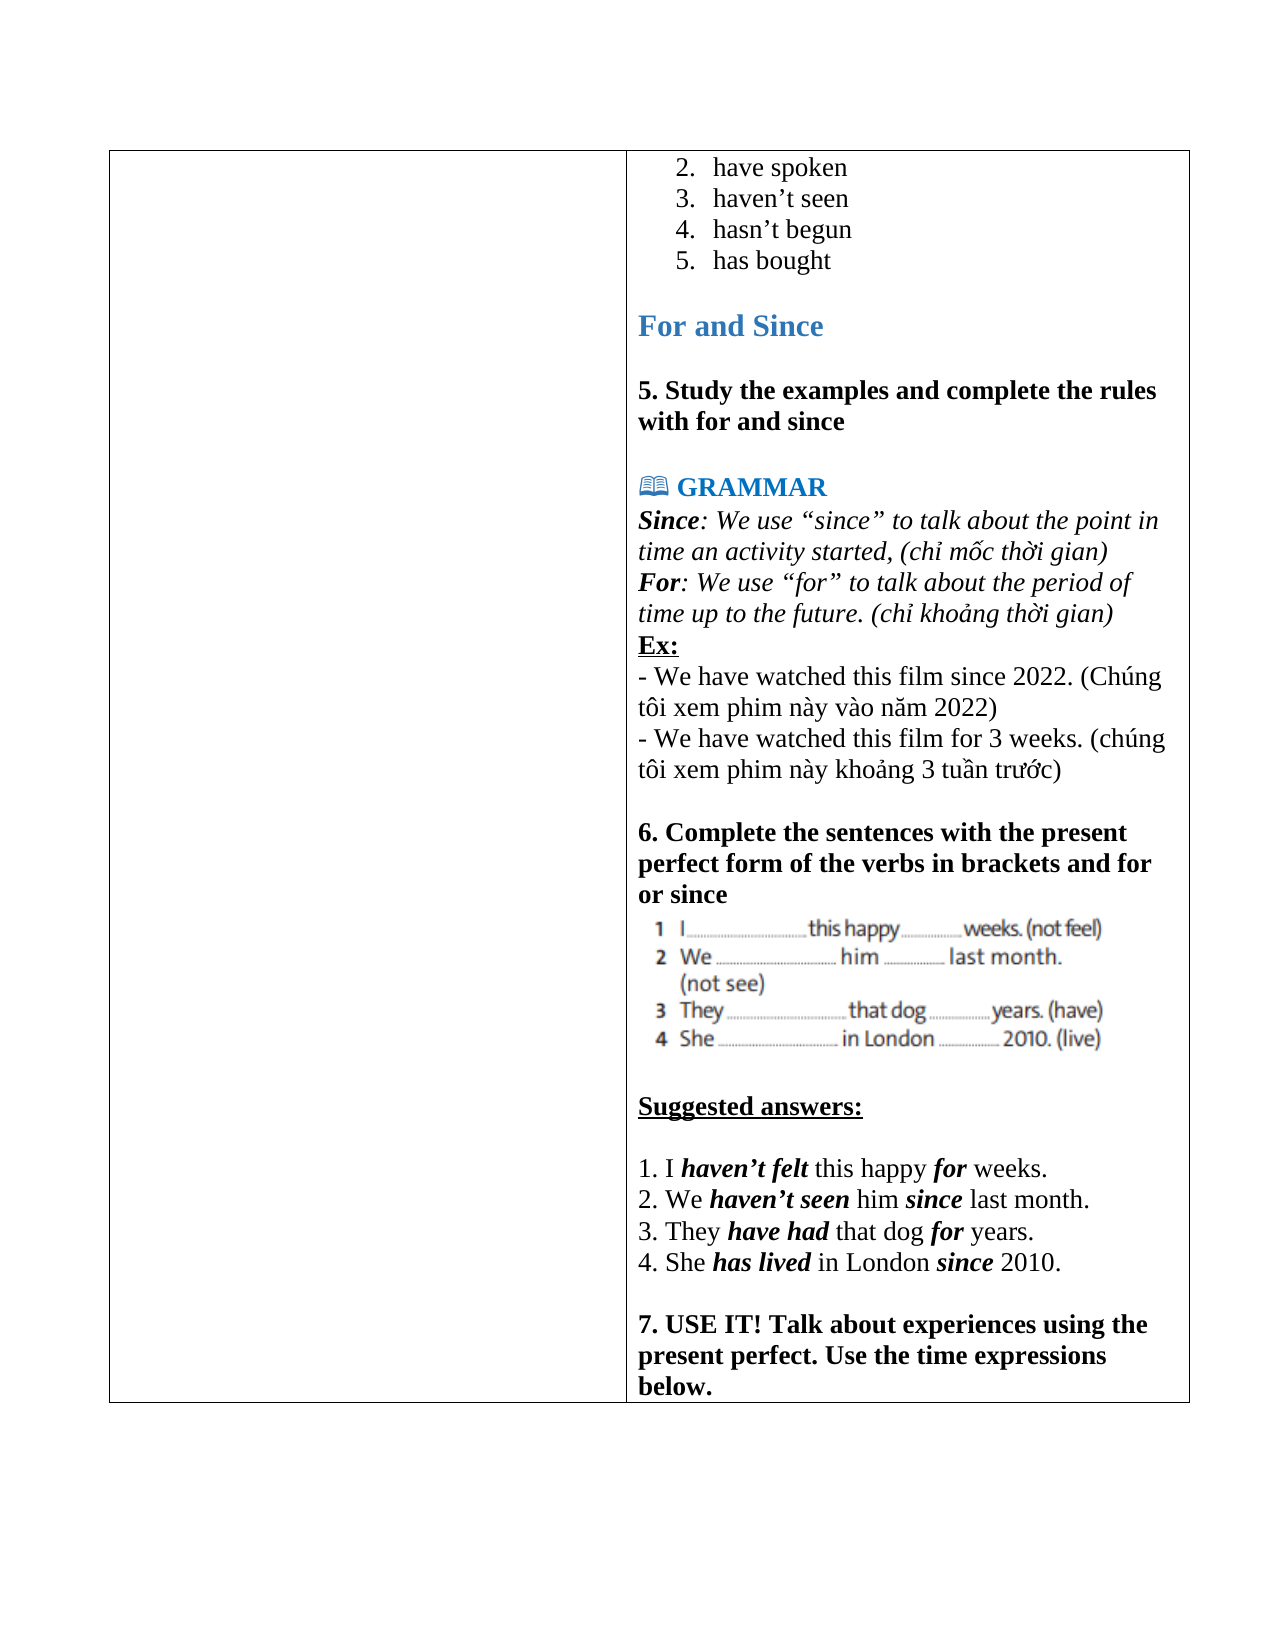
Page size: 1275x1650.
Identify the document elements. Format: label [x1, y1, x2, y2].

table_cell [110, 151, 626, 1402]
picture [637, 909, 1123, 1059]
table_cell [627, 151, 1189, 1402]
